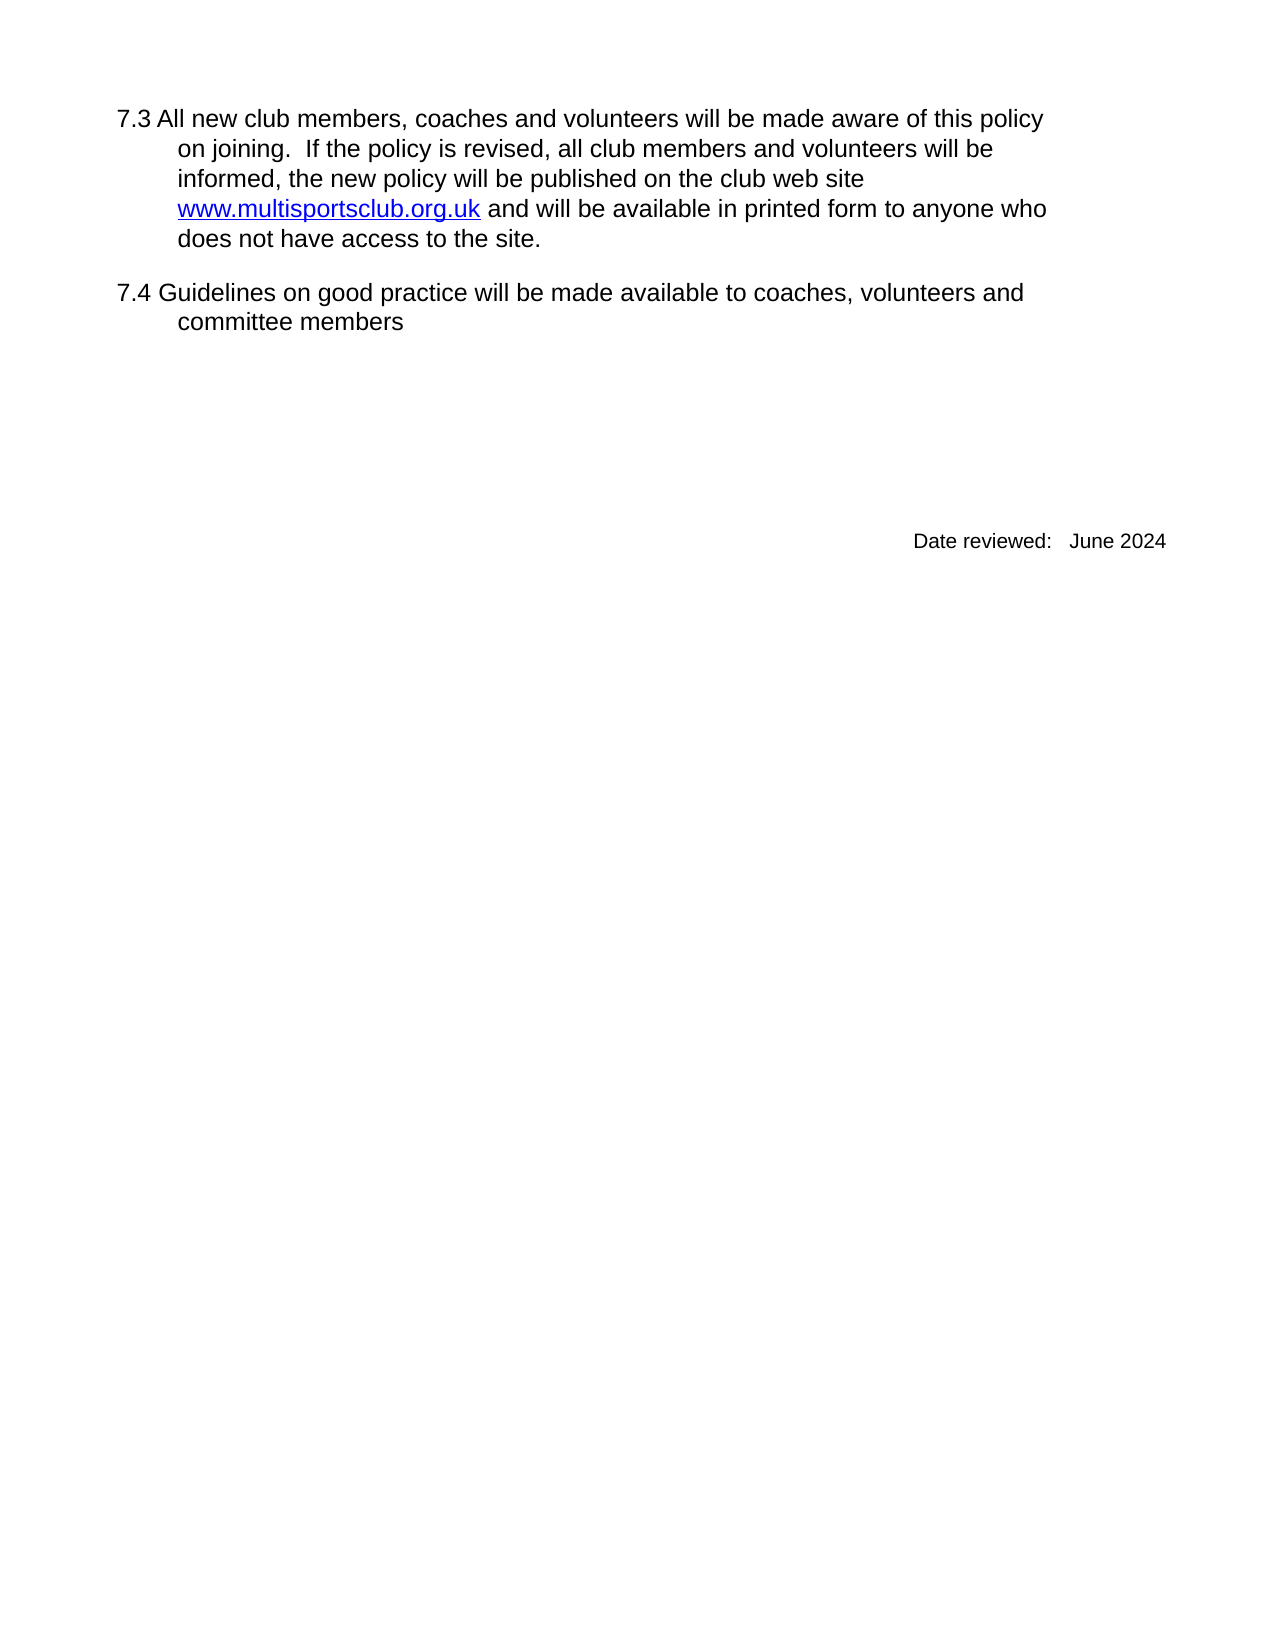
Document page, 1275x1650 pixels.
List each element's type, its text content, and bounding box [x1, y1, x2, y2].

text 7.4 Guidelines on good practice will be made available to coaches, volunteers and committee members [116, 277, 1048, 336]
text 7.3 All new club members, coaches and volunteers will be made aware of this policy on joining. If the policy is revised, all club members and volunteers will be informed, the new policy will be published on the club web site www.multisportsclub.org.uk and will be available in printed form to anyone who does not have access to the site. [116, 104, 1048, 252]
text Date reviewed: June 2024 [116, 529, 1167, 553]
